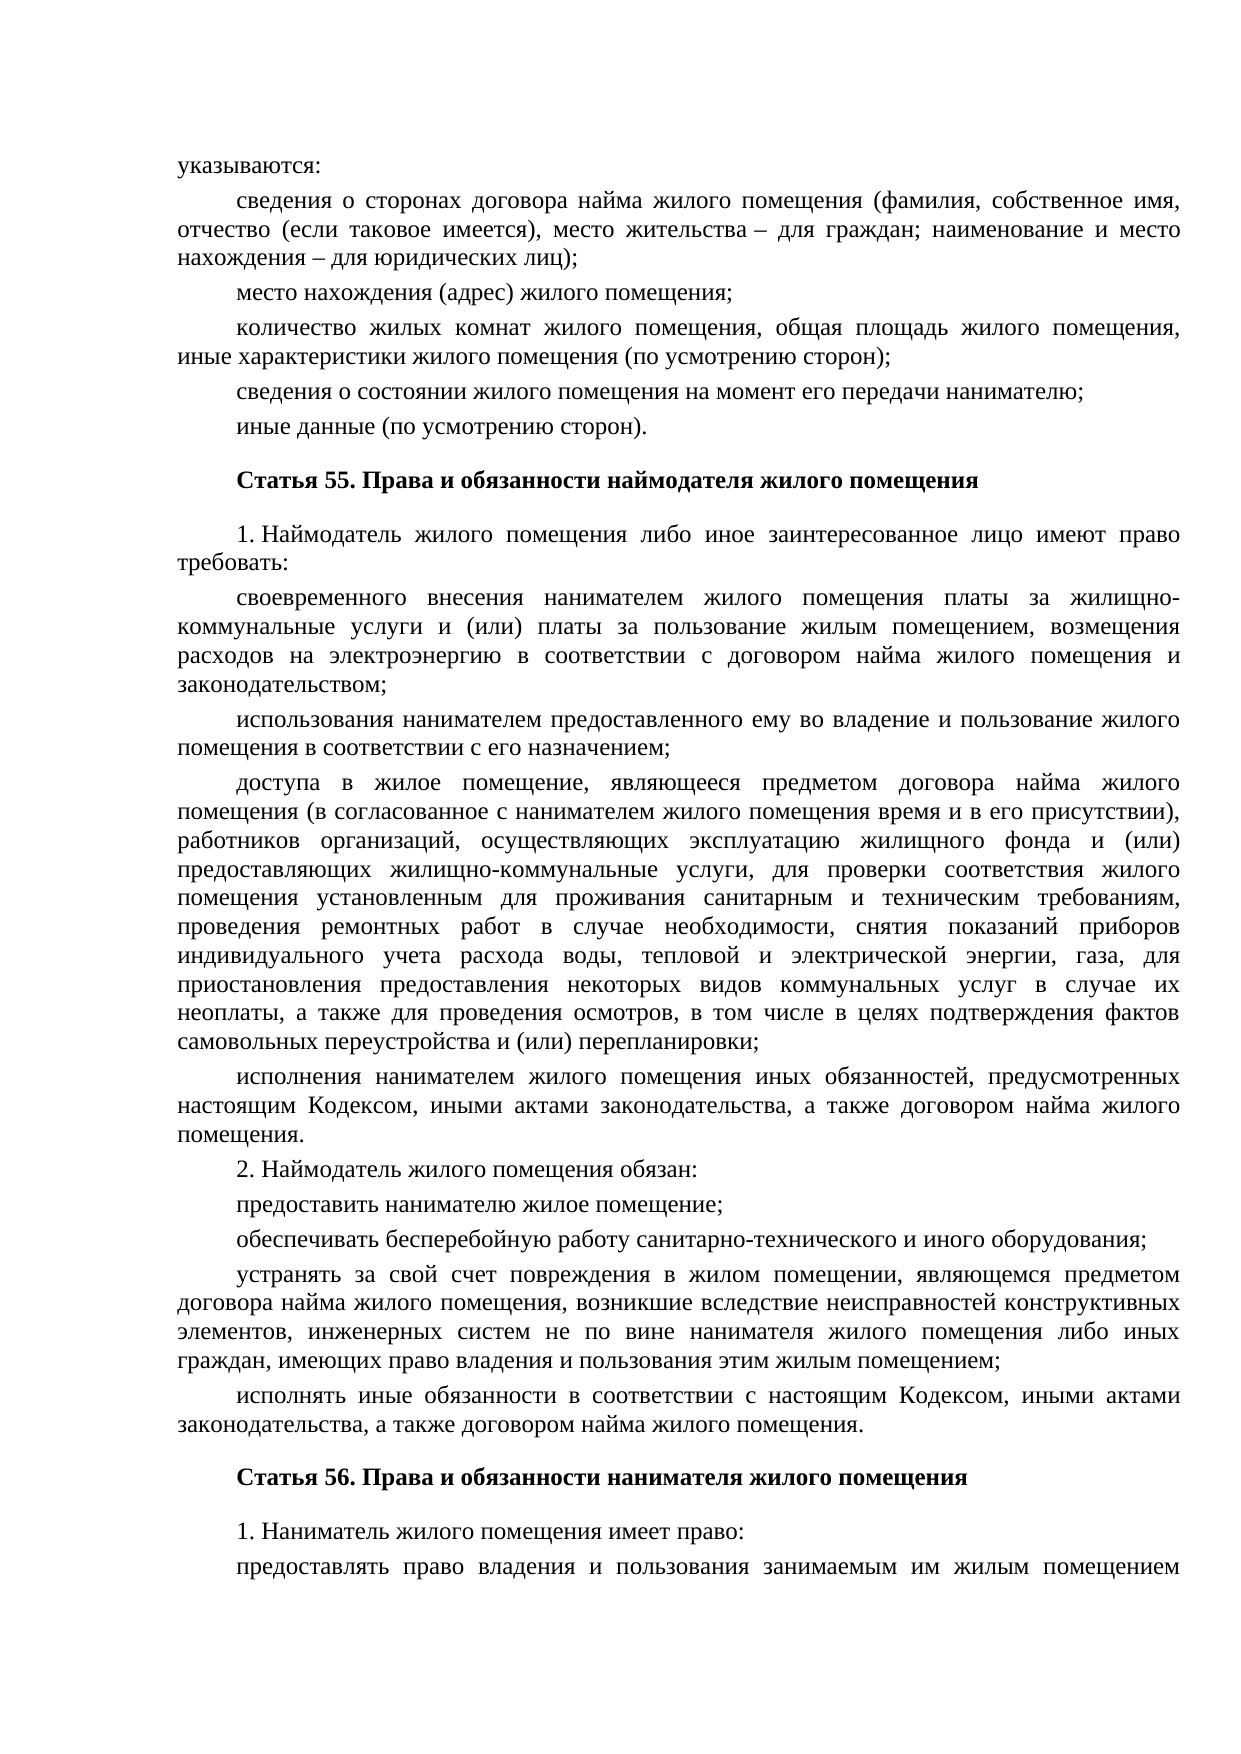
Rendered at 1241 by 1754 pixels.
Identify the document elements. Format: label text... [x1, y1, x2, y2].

text количество жилых комнат жилого помещения, общая площадь жилого помещения, иные характеристики жилого помещения (по усмотрению сторон); [177, 312, 1181, 370]
text Статья 55. Права и обязанности наймодателя жилого помещения [236, 465, 1181, 494]
text место нахождения (адрес) жилого помещения; [177, 277, 1181, 306]
text сведения о состоянии жилого помещения на момент его передачи нанимателю; [177, 376, 1181, 405]
text 2. Наймодатель жилого помещения обязан: [177, 1154, 1181, 1182]
text сведения о сторонах договора найма жилого помещения (фамилия, собственное имя, отчество (если таковое имеется), место жительства – для граждан; наименование и место нахождения – для юридических лиц); [177, 185, 1181, 271]
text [177, 1551, 1181, 1580]
text Статья 56. Права и обязанности нанимателя жилого помещения [236, 1462, 1181, 1491]
text исполнять иные обязанности в соответствии с настоящим Кодексом, иными актами законодательства, а также договором найма жилого помещения. [177, 1380, 1181, 1437]
text предоставить нанимателю жилое помещение; [177, 1189, 1181, 1217]
text 1. Наймодатель жилого помещения либо иное заинтересованное лицо имеют право требовать: [177, 519, 1181, 576]
text исполнения нанимателем жилого помещения иных обязанностей, предусмотренных настоящим Кодексом, иными актами законодательства, а также договором найма жилого помещения. [177, 1061, 1181, 1147]
text своевременного внесения нанимателем жилого помещения платы за жилищно-коммунальные услуги и (или) платы за пользование жилым помещением, возмещения расходов на электроэнергию в соответствии с договором найма жилого помещения и законодательством; [177, 582, 1181, 697]
text иные данные (по усмотрению сторон). [177, 411, 1181, 440]
text устранять за свой счет повреждения в жилом помещении, являющемся предметом договора найма жилого помещения, возникшие вследствие неисправностей конструктивных элементов, инженерных систем не по вине нанимателя жилого помещения либо иных граждан, имеющих право владения и пользования этим жилым помещением; [177, 1259, 1181, 1374]
text обеспечивать бесперебойную работу санитарно-технического и иного оборудования; [177, 1224, 1181, 1252]
text 1. Наниматель жилого помещения имеет право: [177, 1516, 1181, 1545]
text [177, 150, 1181, 179]
text использования нанимателем предоставленного ему во владение и пользование жилого помещения в соответствии с его назначением; [177, 704, 1181, 761]
text доступа в жилое помещение, являющееся предметом договора найма жилого помещения (в согласованное с нанимателем жилого помещения время и в его присутствии), работников организаций, осуществляющих эксплуатацию жилищного фонда и (или) предоставляющих жилищно-коммунальные услуги, для проверки соответствия жилого помещения установленным для проживания санитарным и техническим требованиям, проведения ремонтных работ в случае необходимости, снятия показаний приборов индивидуального учета расхода воды, тепловой и электрической энергии, газа, для приостановления предоставления некоторых видов коммунальных услуг в случае их неоплаты, а также для проведения осмотров, в том числе в целях подтверждения фактов самовольных переустройства и (или) перепланировки; [177, 767, 1181, 1055]
